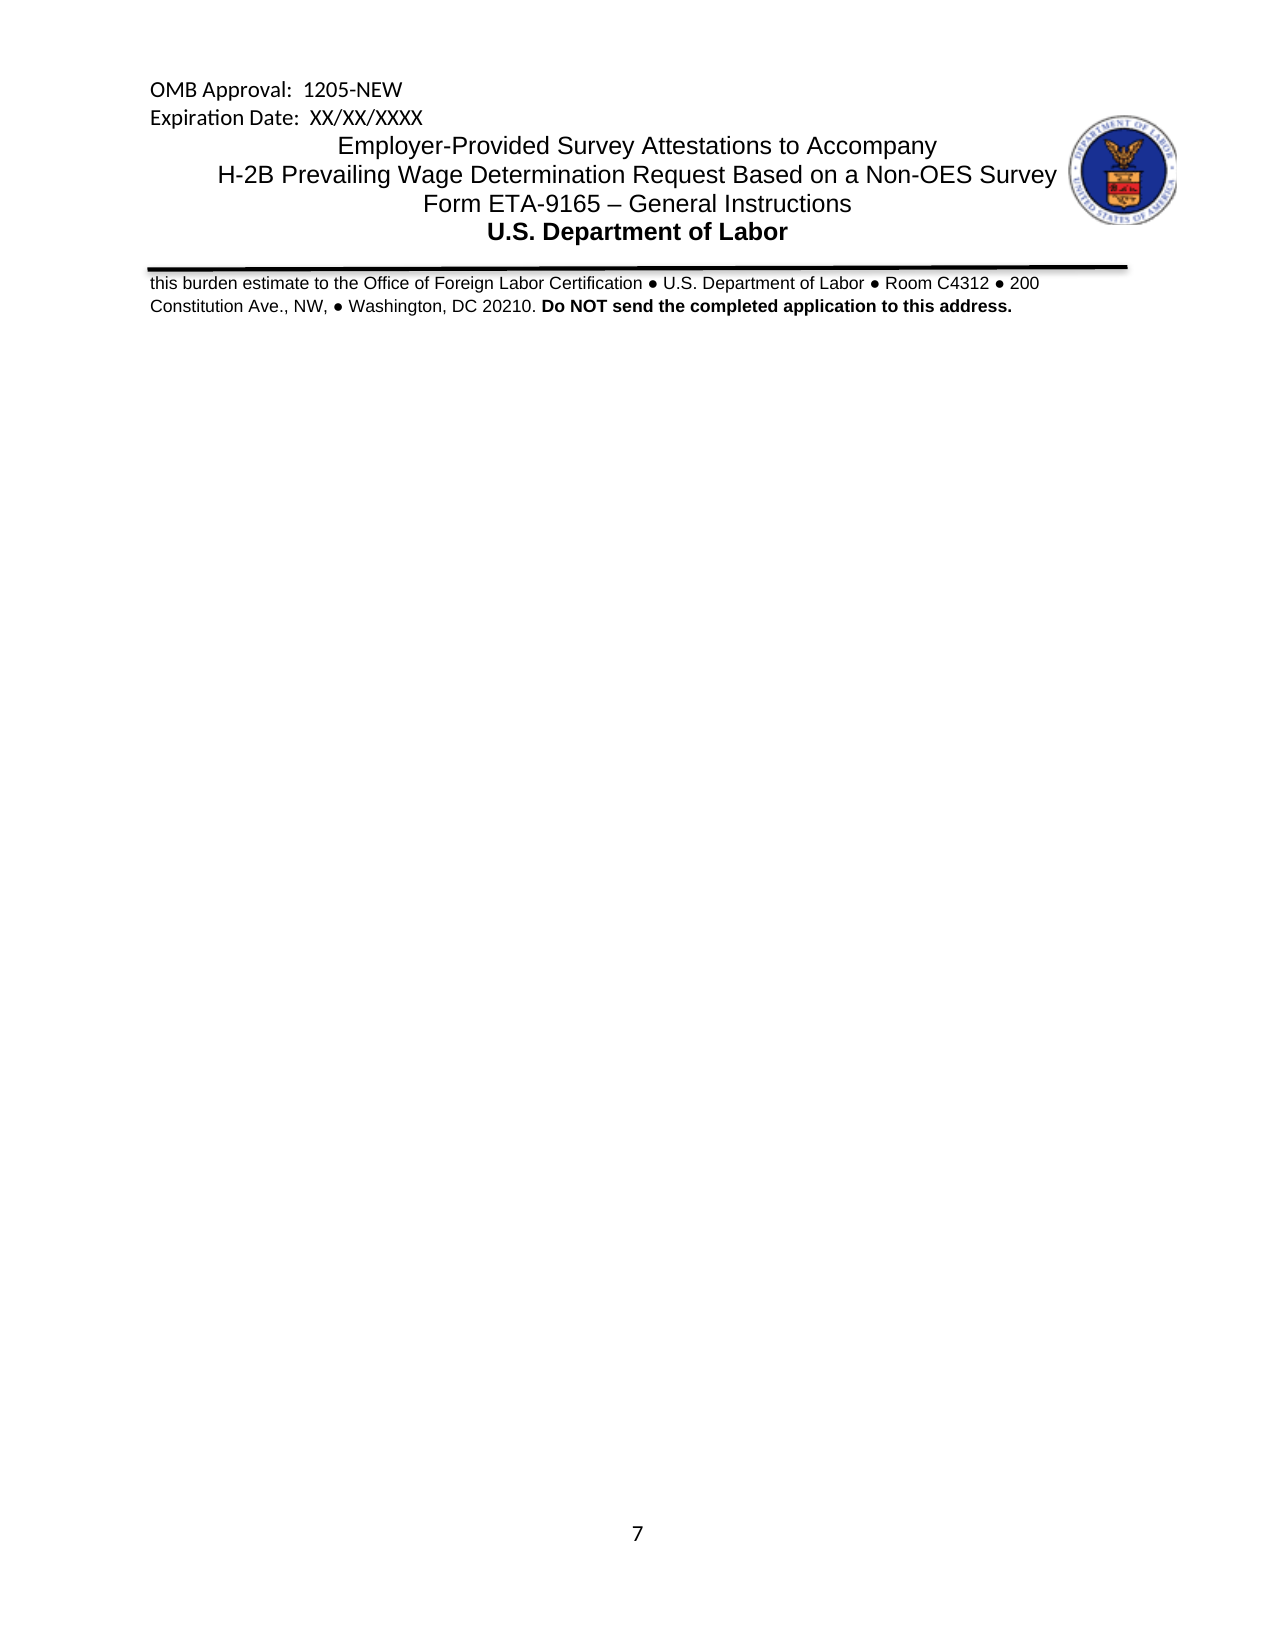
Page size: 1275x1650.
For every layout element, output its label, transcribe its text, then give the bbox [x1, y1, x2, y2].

picture [1067, 115, 1177, 225]
